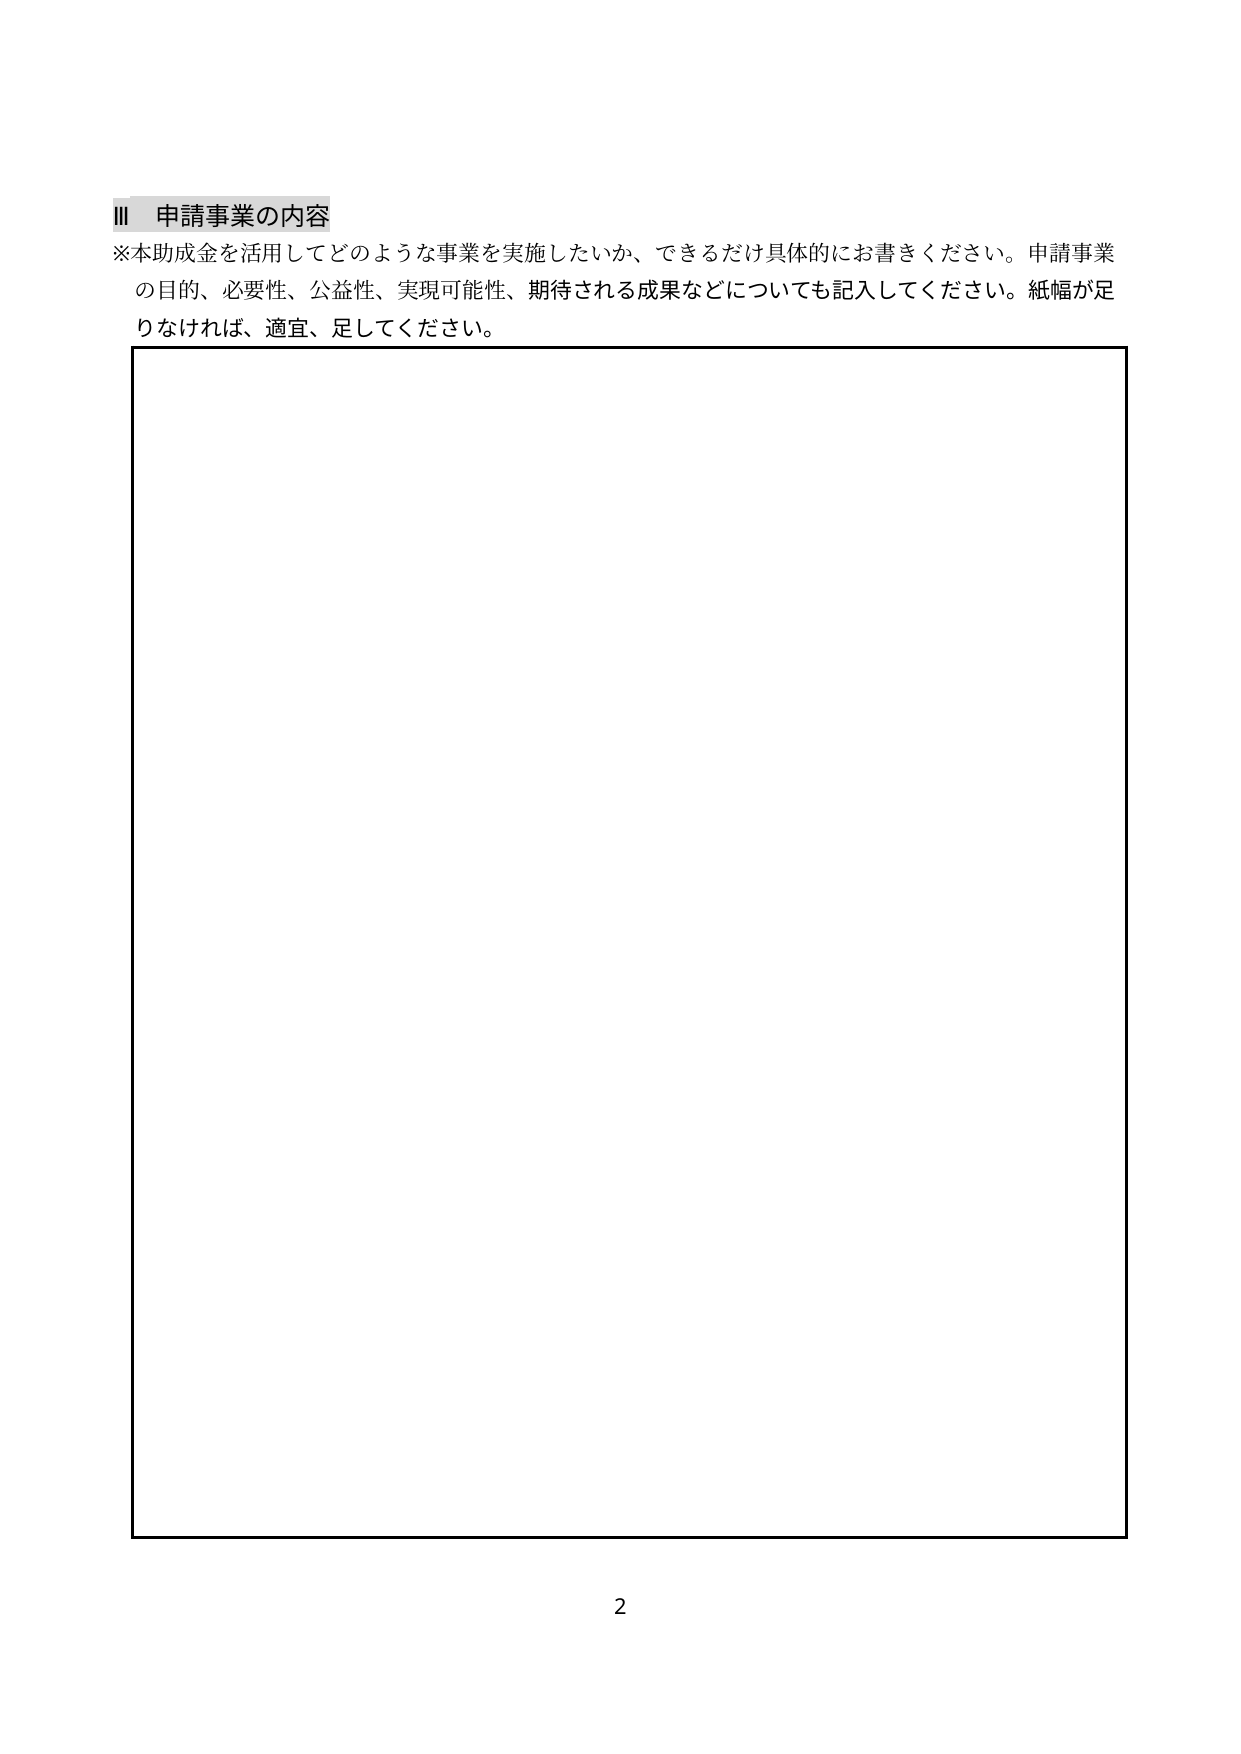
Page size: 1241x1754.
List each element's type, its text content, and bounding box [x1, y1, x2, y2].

table_header [134, 349, 1125, 1536]
text ※本助成金を活用してどのような事業を実施したいか、できるだけ具体的にお書きください。申請事業の目的、必要性、公益性、実現可能性、期待される成果などについても記入してください。紙幅が足りなければ、適宜、足してください。 [112, 233, 1128, 346]
text Ⅲ 申請事業の内容 [112, 196, 1128, 233]
